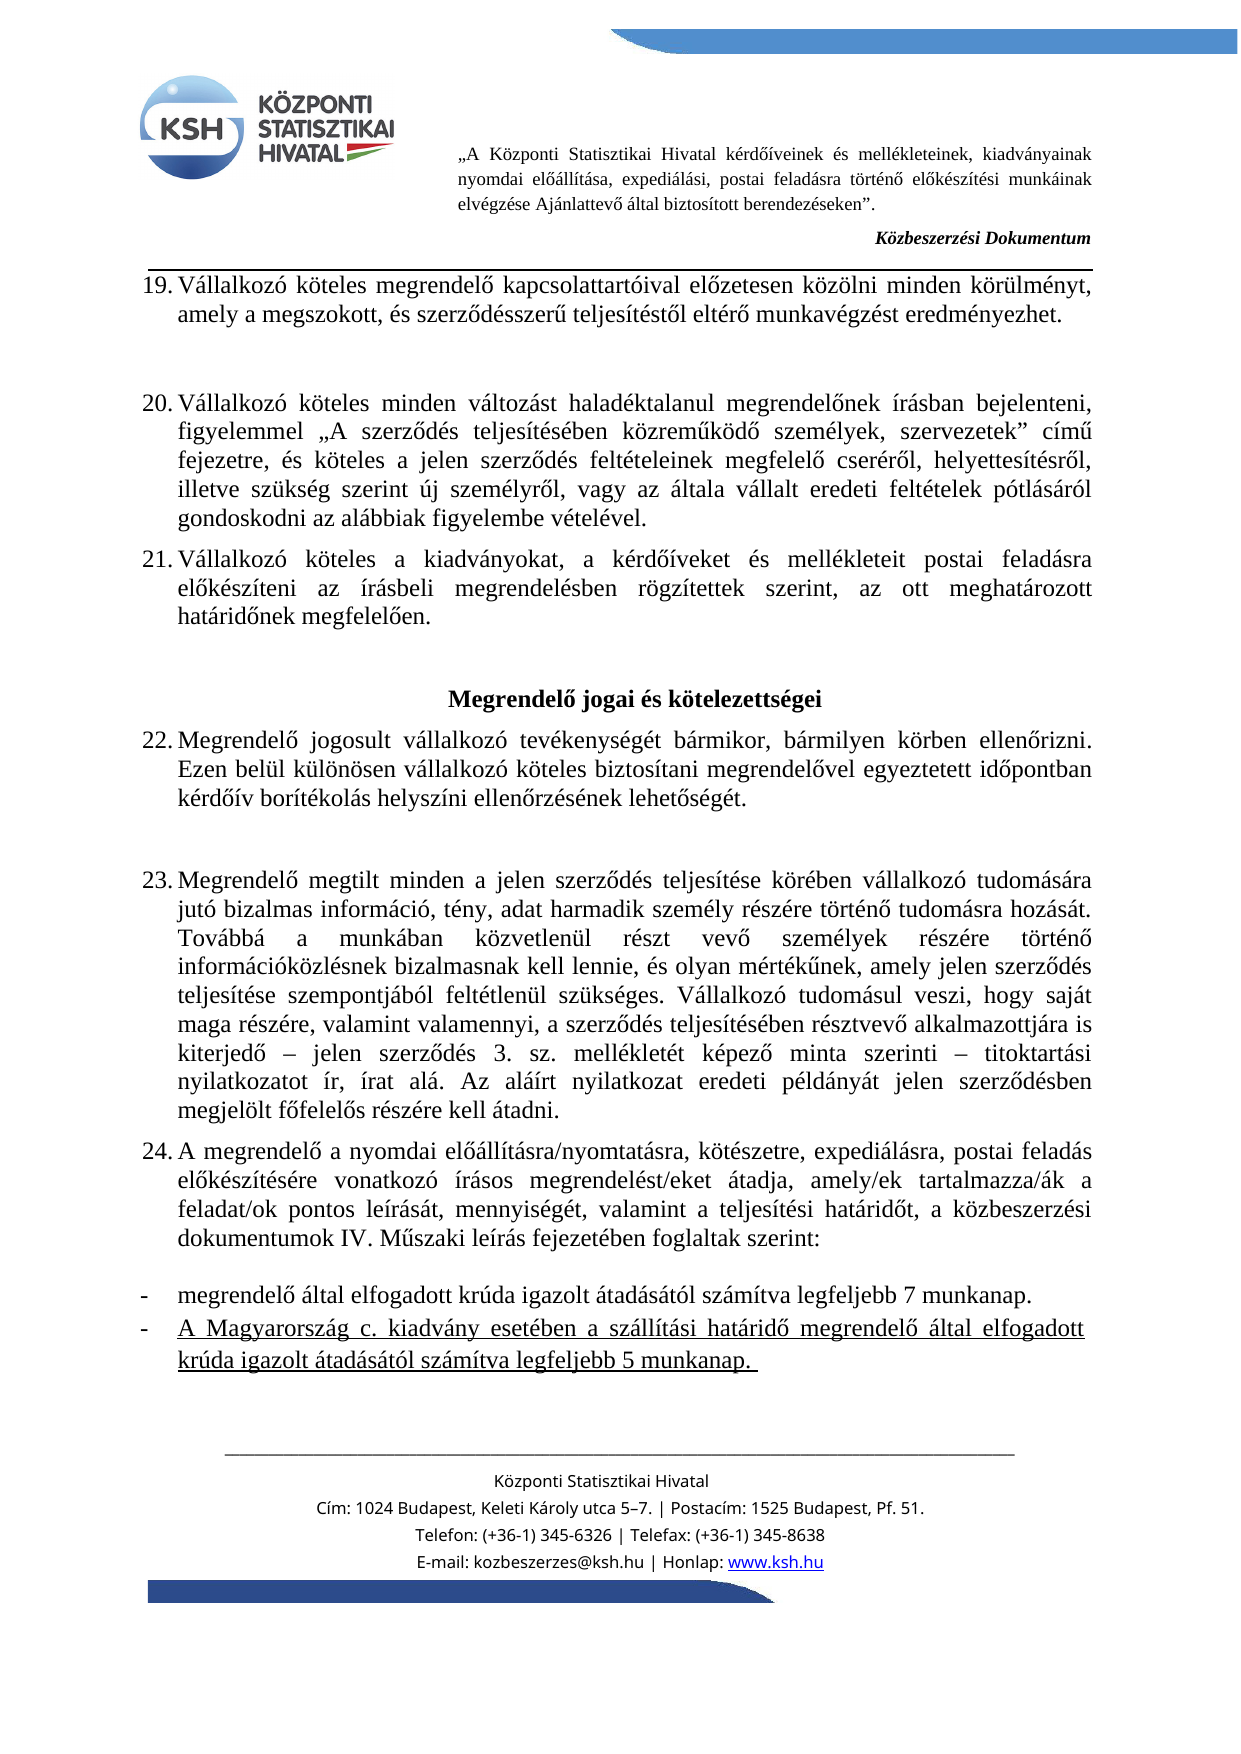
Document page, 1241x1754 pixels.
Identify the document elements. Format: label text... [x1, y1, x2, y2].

picture [292, 29, 1238, 54]
list Vállalkozó köteles megrendelő kapcsolattartóival előzetesen közölni minden körülményt, amely a megszokott, és szerződésszerű teljesítéstől eltérő munkavégzést eredményezhet. [142, 271, 1093, 328]
list Vállalkozó köteles minden változást haladéktalanul megrendelőnek írásban bejelenteni, figyelemmel „A szerződés teljesítésében közreműködő személyek, szervezetek” című fejezetre, és köteles a jelen szerződés feltételeinek megfelelő cseréről, helyettesítésről, illetve szükség szerint új személyről, vagy az általa vállalt eredeti feltételek pótlásáról gondoskodni az alábbiak figyelembe vételével. [142, 388, 1093, 531]
list Megrendelő megtilt minden a jelen szerződés teljesítése körében vállalkozó tudomására jutó bizalmas információ, tény, adat harmadik személy részére történő tudomásra hozását. Továbbá a munkában közvetlenül részt vevő személyek részére történő információközlésnek bizalmasnak kell lennie, és olyan mértékűnek, amely jelen szerződés teljesítése szempontjából feltétlenül szükséges. Vállalkozó tudomásul veszi, hogy saját maga részére, valamint valamennyi, a szerződés teljesítésében résztvevő alkalmazottjára is kiterjedő – jelen szerződés 3. sz. mellékletét képező minta szerinti – titoktartási nyilatkozatot ír, írat alá. Az aláírt nyilatkozat eredeti példányát jelen szerződésben megjelölt főfelelős részére kell átadni. [142, 865, 1093, 1124]
list megrendelő által elfogadott krúda igazolt átadásától számítva legfeljebb 7 munkanap. [140, 1281, 1085, 1309]
text Megrendelő jogai és kötelezettségei [177, 684, 1093, 713]
picture [137, 73, 396, 180]
list Vállalkozó köteles a kiadványokat, a kérdőíveket és mellékleteit postai feladásra előkészíteni az írásbeli megrendelésben rögzítettek szerint, az ott meghatározott határidőnek megfelelően. [142, 544, 1093, 630]
picture [147, 1580, 1093, 1603]
list A Magyarország c. kiadvány esetében a szállítási határidő megrendelő által elfogadott krúda igazolt átadásától számítva legfeljebb 5 munkanap. [140, 1313, 1085, 1374]
list A megrendelő a nyomdai előállításra/nyomtatásra, kötészetre, expediálásra, postai feladás előkészítésére vonatkozó írásos megrendelést/eket átadja, amely/ek tartalmazza/ák a feladat/ok pontos leírását, mennyiségét, valamint a teljesítési határidőt, a közbeszerzési dokumentumok IV. Műszaki leírás fejezetében foglaltak szerint: [142, 1136, 1093, 1251]
list Megrendelő jogosult vállalkozó tevékenységét bármikor, bármilyen körben ellenőrizni. Ezen belül különösen vállalkozó köteles biztosítani megrendelővel egyeztetett időpontban kérdőív borítékolás helyszíni ellenőrzésének lehetőségét. [142, 725, 1093, 811]
